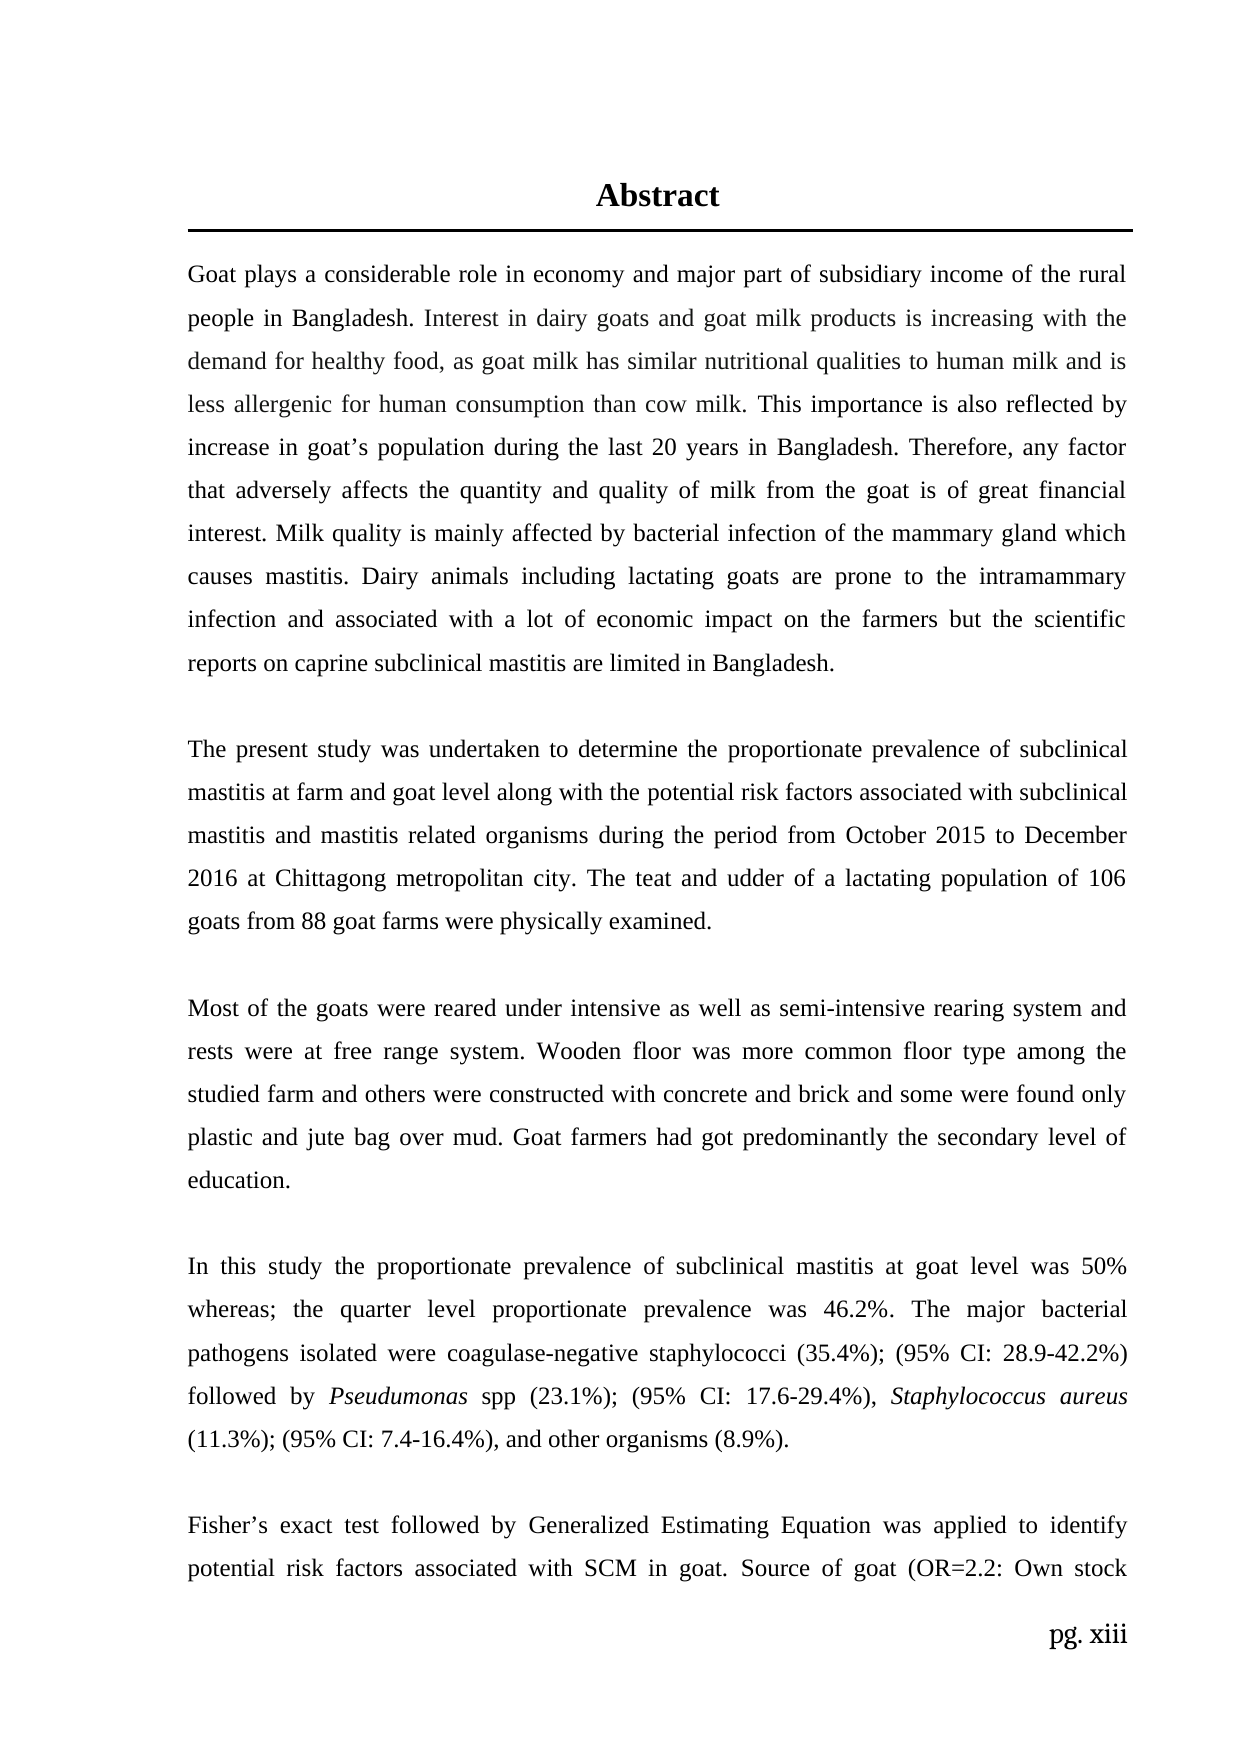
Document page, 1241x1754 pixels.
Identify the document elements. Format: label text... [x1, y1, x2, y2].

text In this study the proportionate prevalence of subclinical mastitis at goat level was 50% whereas; the quarter level proportionate prevalence was 46.2%. The major bacterial pathogens isolated were coagulase-negative staphylococci (35.4%); (95% CI: 28.9-42.2%) followed by Pseudumonas spp (23.1%); (95% CI: 17.6-29.4%), Staphylococcus aureus (11.3%); (95% CI: 7.4-16.4%), and other organisms (8.9%). [187, 1251, 1128, 1453]
text The present study was undertaken to determine the proportionate prevalence of subclinical mastitis at farm and goat level along with the potential risk factors associated with subclinical mastitis and mastitis related organisms during the period from October 2015 to December 2016 at Chittagong metropolitan city. The teat and udder of a lactating population of 106 goats from 88 goat farms were physically examined. [187, 734, 1128, 935]
subtitle Abstract [187, 175, 1128, 213]
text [187, 1510, 1128, 1582]
text Most of the goats were reared under intensive as well as semi-intensive rearing system and rests were at free range system. Wooden floor was more common floor type among the studied farm and others were constructed with concrete and brick and some were found only plastic and jute bag over mud. Goat farmers had got predominantly the secondary level of education. [187, 993, 1128, 1194]
text Goat plays a considerable role in economy and major part of subsidiary income of the rural people in Bangladesh. Interest in dairy goats and goat milk products is increasing with the demand for healthy food, as goat milk has similar nutritional qualities to human milk and is less allergenic for human consumption than cow milk. This importance is also reflected by increase in goat’s population during the last 20 years in Bangladesh. Therefore, any factor that adversely affects the quantity and quality of milk from the goat is of great financial interest. Milk quality is mainly affected by bacterial infection of the mammary gland which causes mastitis. Dairy animals including lactating goats are prone to the intramammary infection and associated with a lot of economic impact on the farmers but the scientific reports on caprine subclinical mastitis are limited in Bangladesh. [187, 259, 1128, 676]
